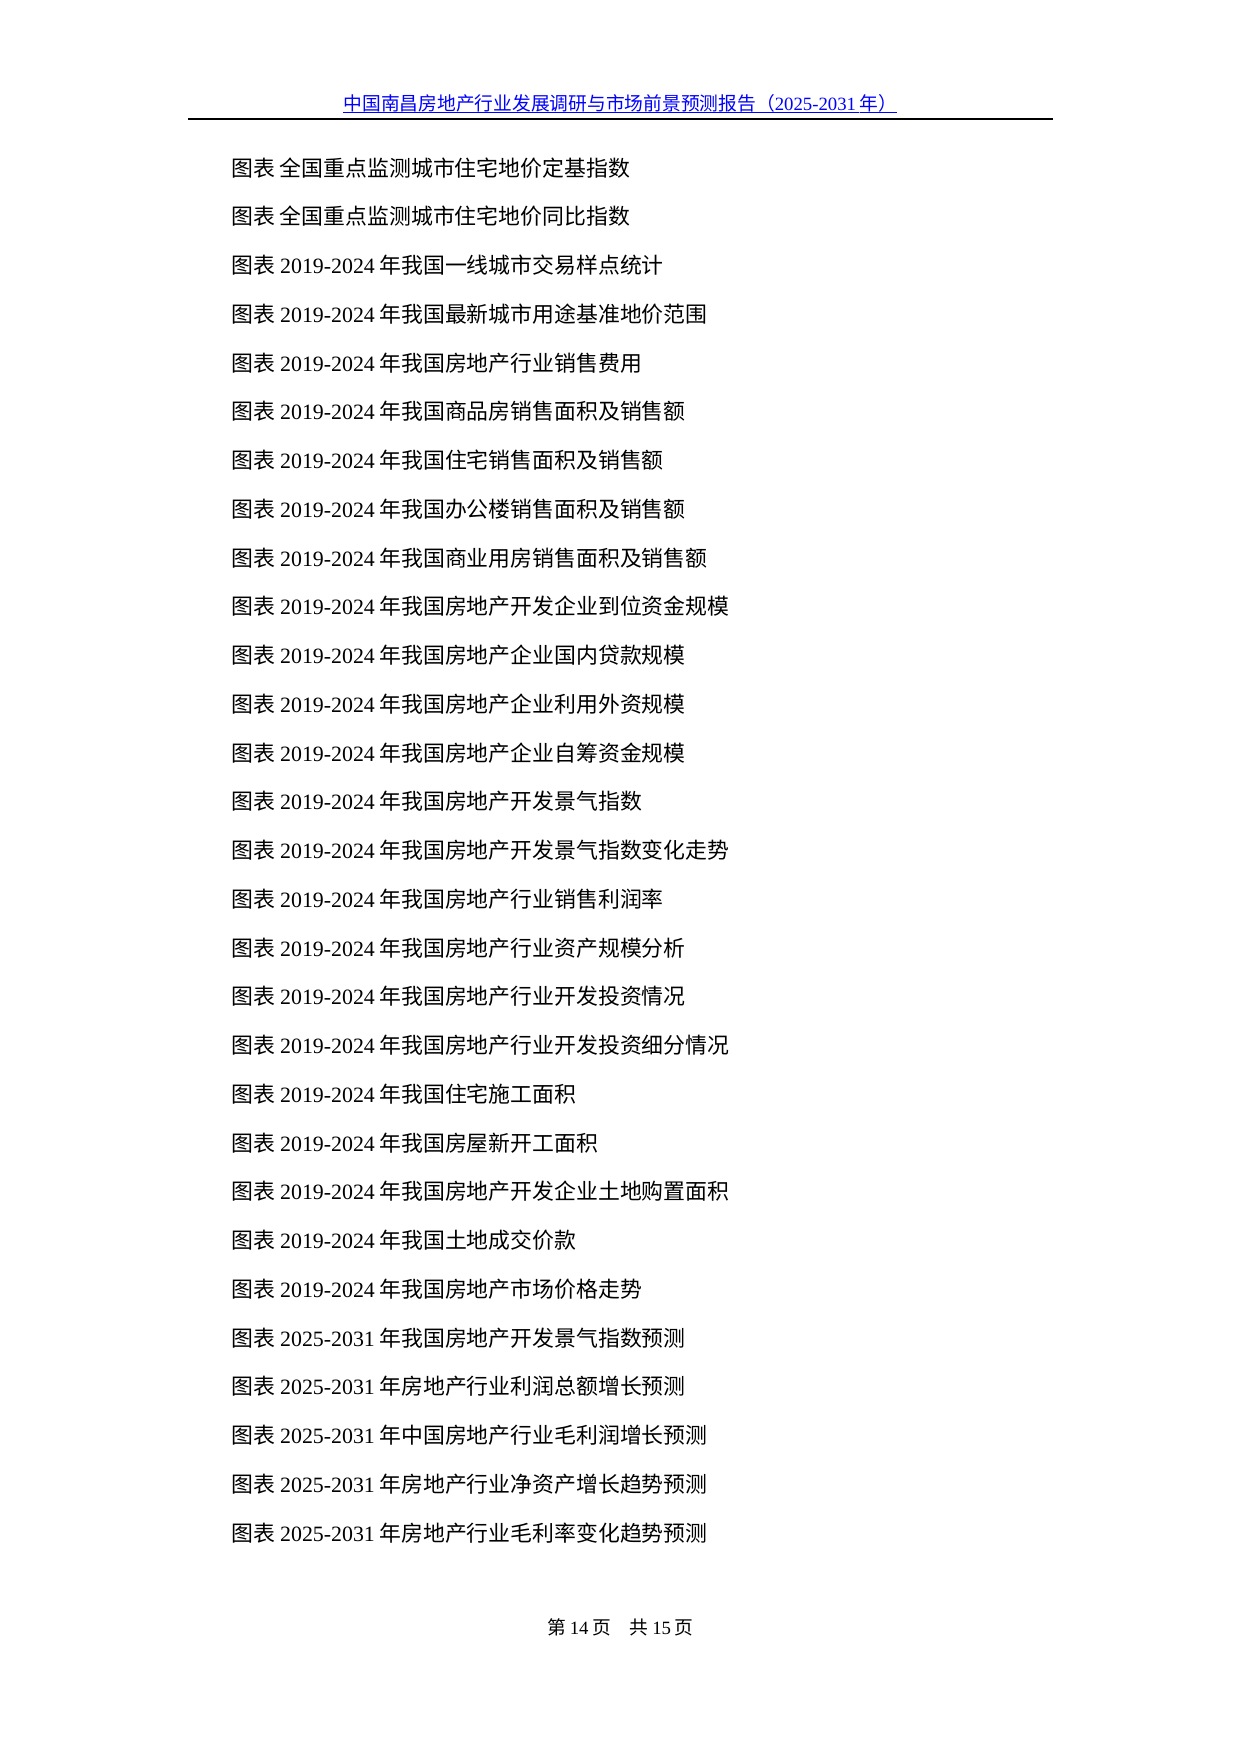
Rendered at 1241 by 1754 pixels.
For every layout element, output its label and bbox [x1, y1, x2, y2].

text [187, 150, 1053, 1548]
